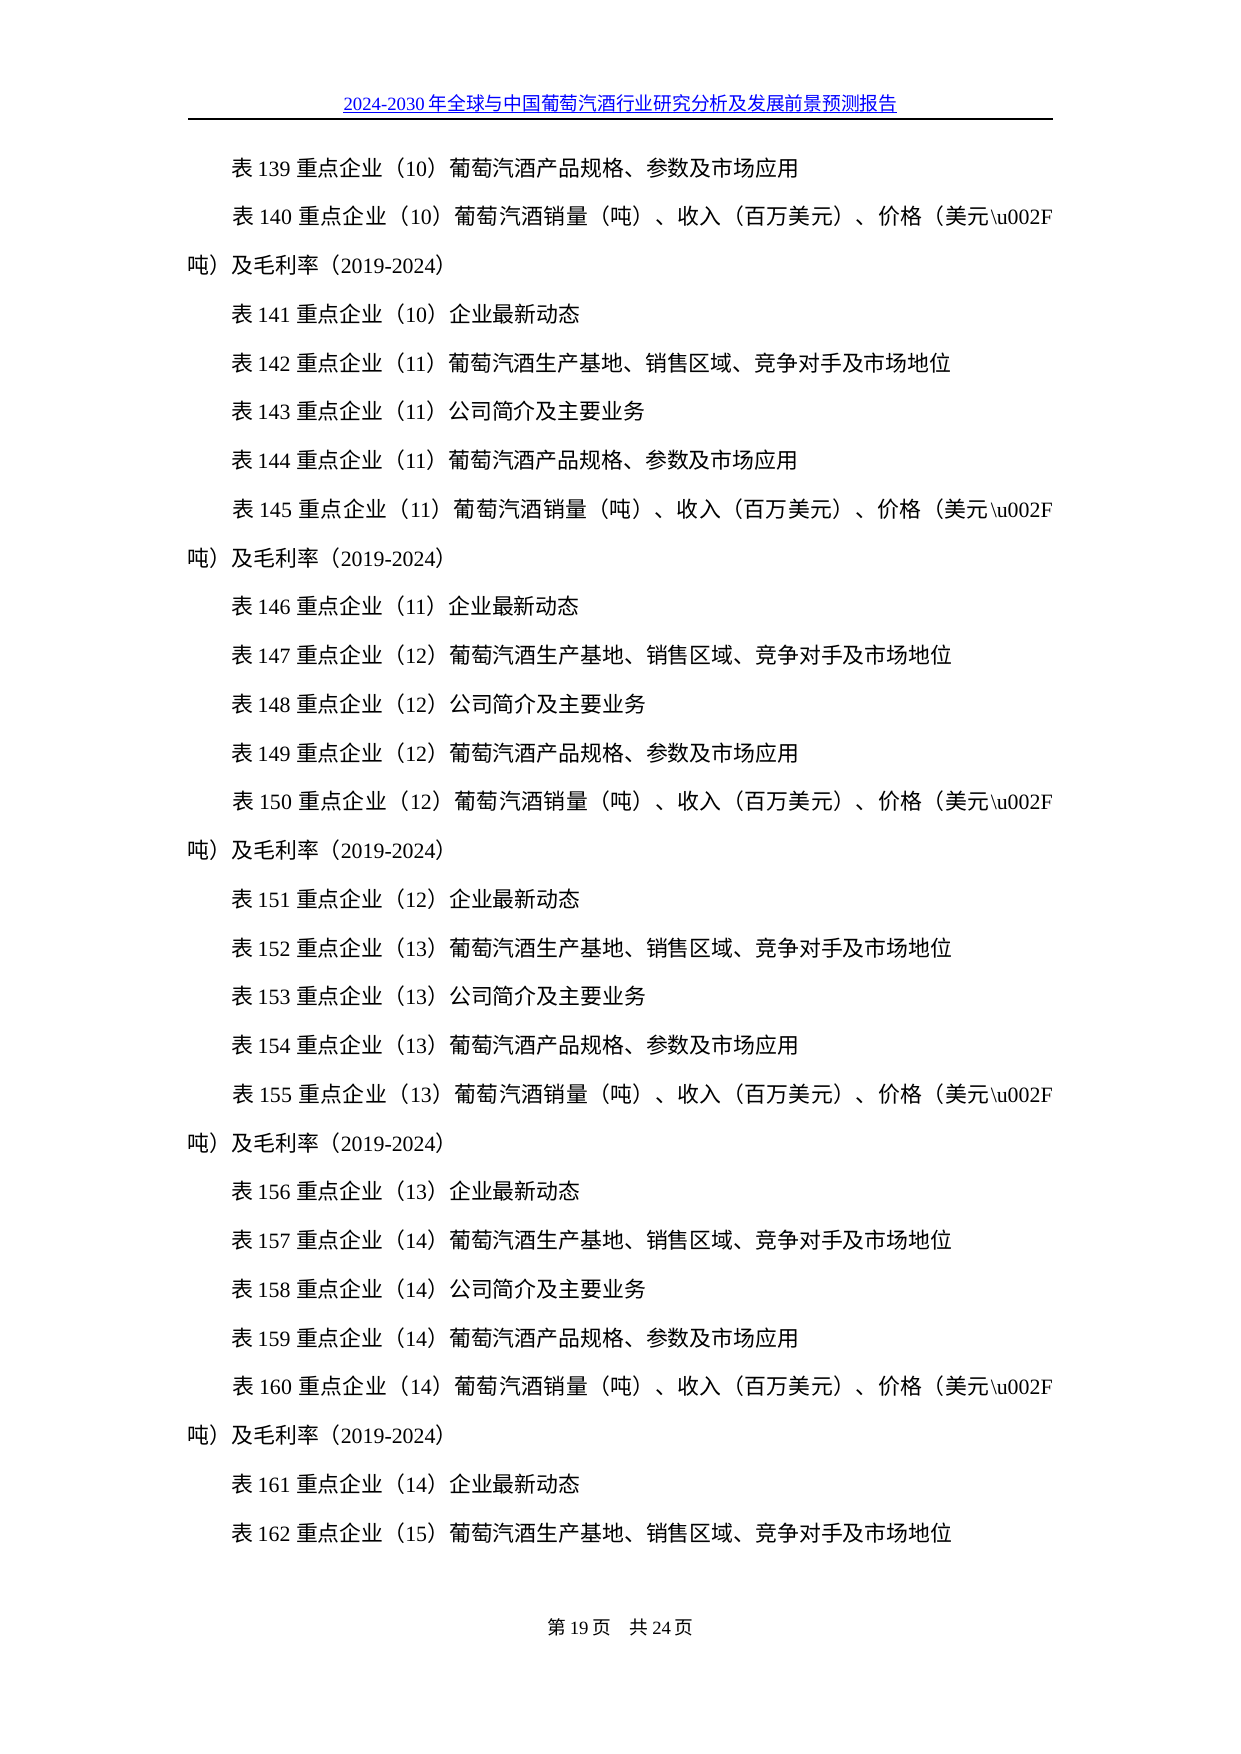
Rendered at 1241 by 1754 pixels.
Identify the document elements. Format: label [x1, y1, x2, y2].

text [187, 150, 1053, 1548]
